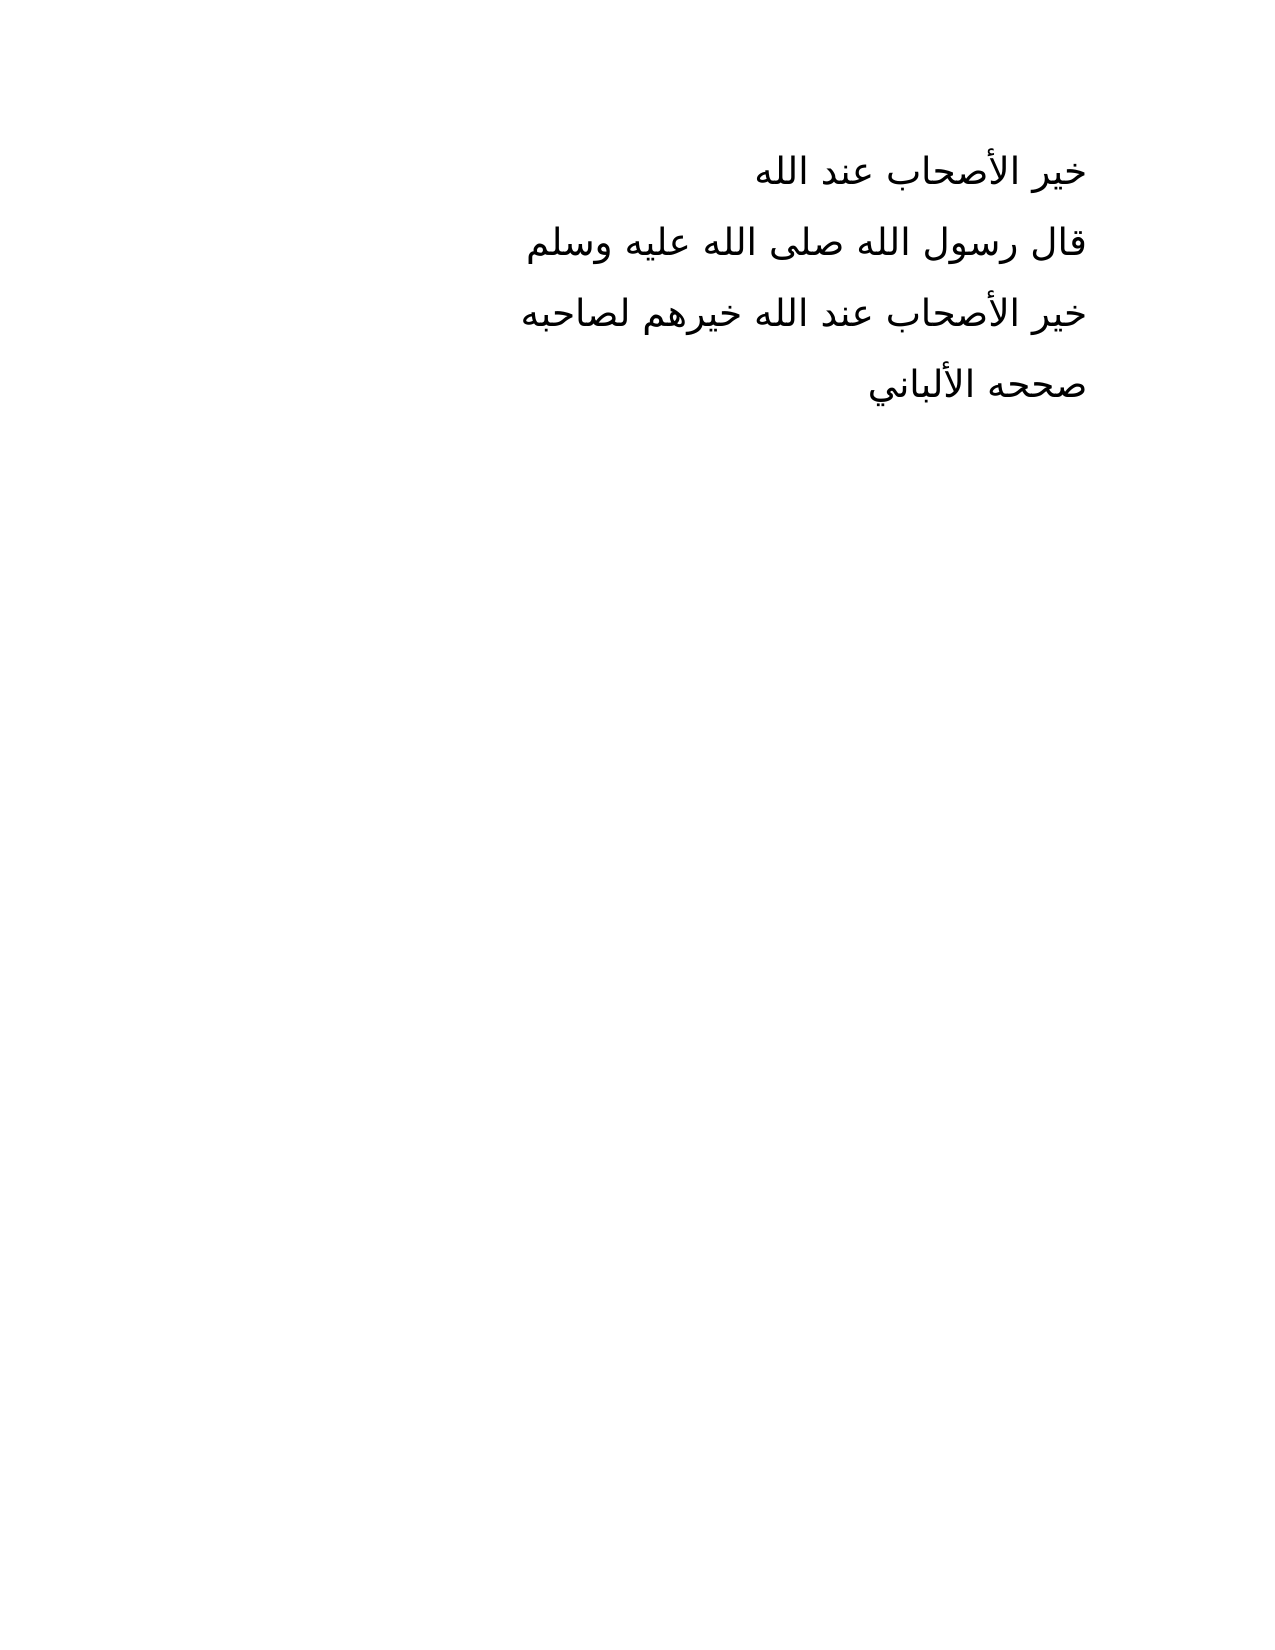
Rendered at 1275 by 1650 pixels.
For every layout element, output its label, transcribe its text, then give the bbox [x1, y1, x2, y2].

text صححه الألباني [187, 363, 1087, 406]
text خير الأصحاب عند الله [187, 150, 1087, 194]
text خير الأصحاب عند الله خيرهم لصاحبه [187, 292, 1087, 336]
text قال رسول الله صلى الله عليه وسلم [187, 221, 1087, 264]
